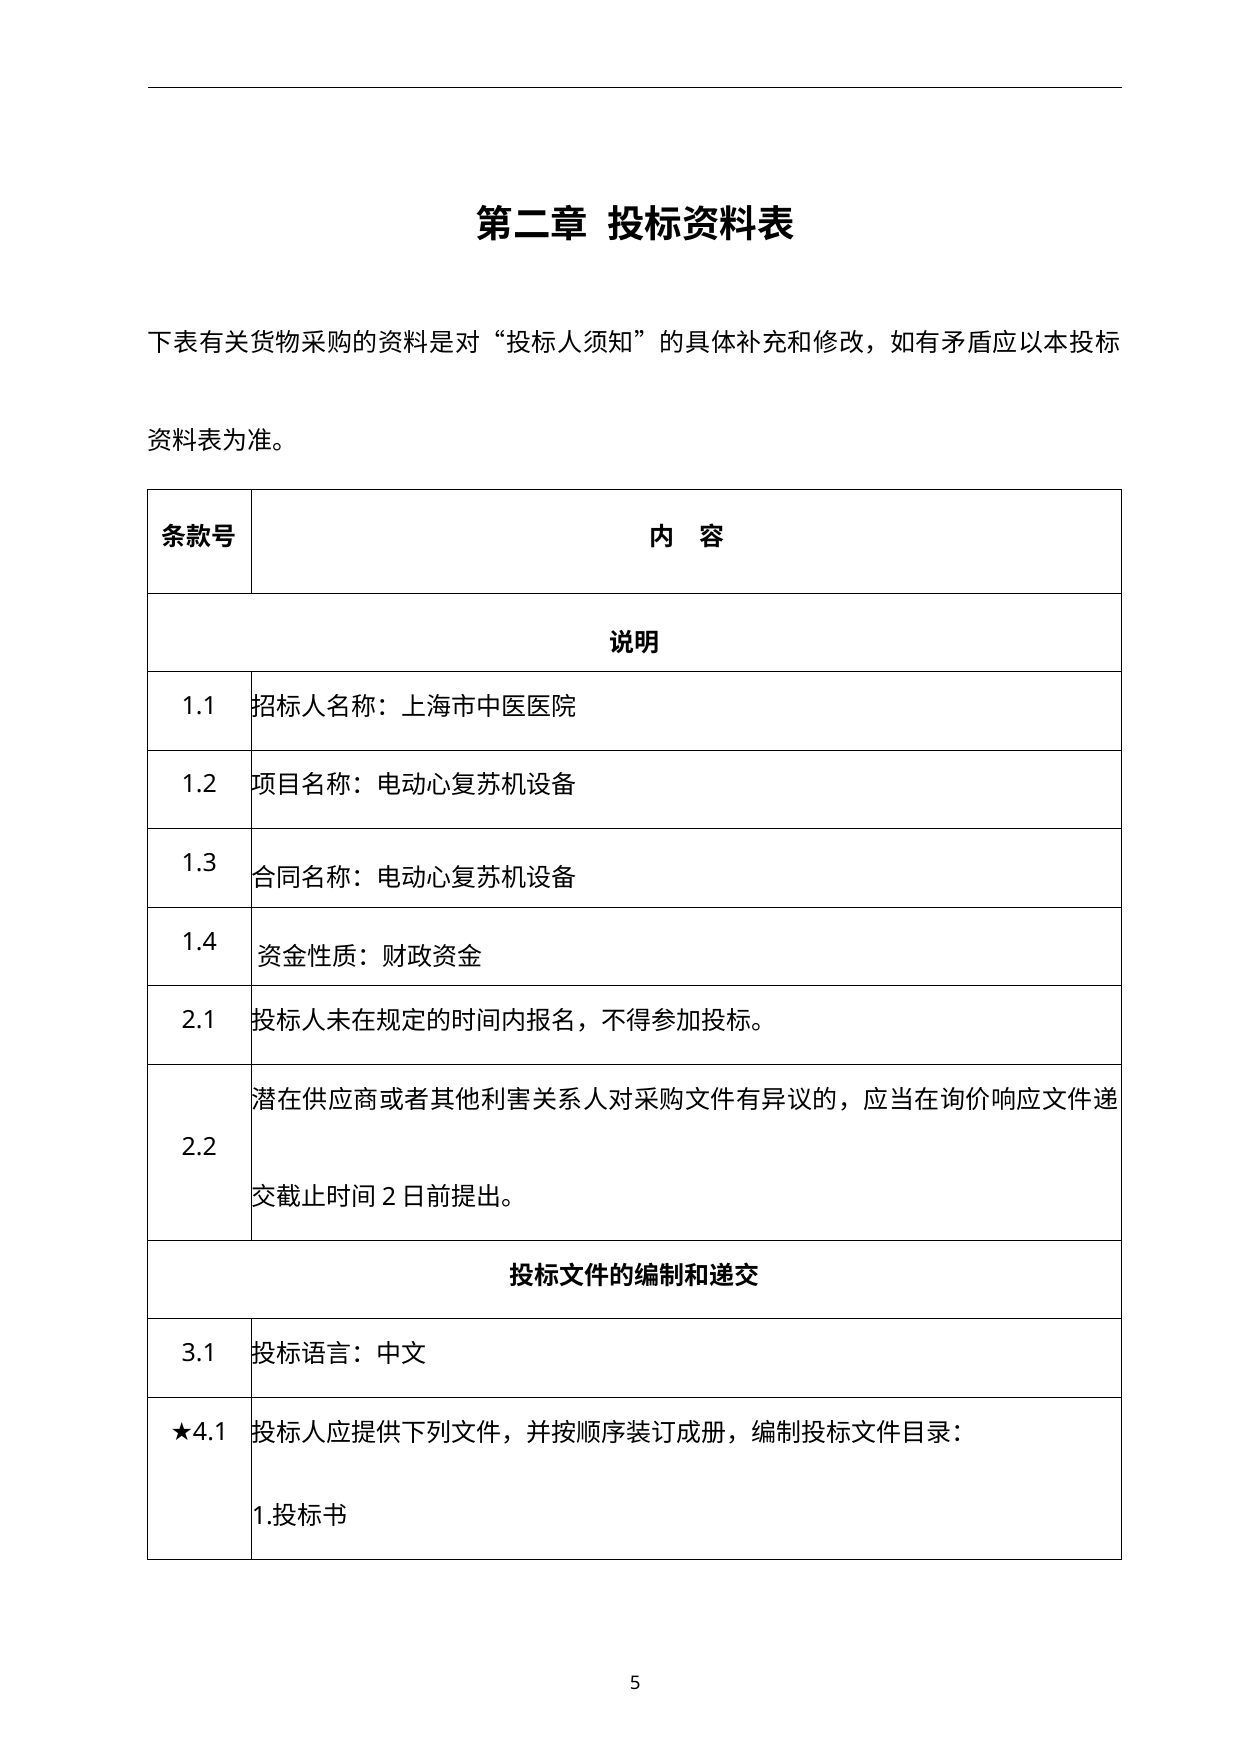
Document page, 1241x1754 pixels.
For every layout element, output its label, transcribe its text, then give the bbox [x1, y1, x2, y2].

table_cell 1.1 [148, 672, 251, 749]
table_cell 合同名称：电动心复苏机设备 [252, 829, 1121, 907]
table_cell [252, 1398, 1121, 1558]
text 下表有关货物采购的资料是对“投标人须知”的具体补充和修改，如有矛盾应以本投标资料表为准。 [148, 308, 1122, 471]
table_cell 1.2 [148, 751, 251, 828]
table_cell 说明 [148, 594, 1121, 671]
table_cell 2.2 [148, 1065, 251, 1240]
table_header 内 容 [252, 490, 1121, 592]
table_cell 投标语言：中文 [252, 1319, 1121, 1397]
table_cell 资金性质：财政资金 [252, 908, 1121, 985]
table_cell 招标人名称：上海市中医医院 [252, 672, 1121, 749]
table_cell 项目名称：电动心复苏机设备 [252, 751, 1121, 828]
table_cell 1.3 [148, 829, 251, 907]
table_cell ★4.1 [148, 1398, 251, 1558]
table_cell 投标人未在规定的时间内报名，不得参加投标。 [252, 986, 1121, 1064]
table_cell 潜在供应商或者其他利害关系人对采购文件有异议的，应当在询价响应文件递交截止时间2日前提出。 [252, 1065, 1121, 1240]
table_cell 投标文件的编制和递交 [148, 1241, 1121, 1318]
table_header 条款号 [148, 490, 251, 592]
table_cell 3.1 [148, 1319, 251, 1397]
table_cell 1.4 [148, 908, 251, 985]
text 第二章 投标资料表 [148, 189, 1122, 254]
table_cell 2.1 [148, 986, 251, 1064]
